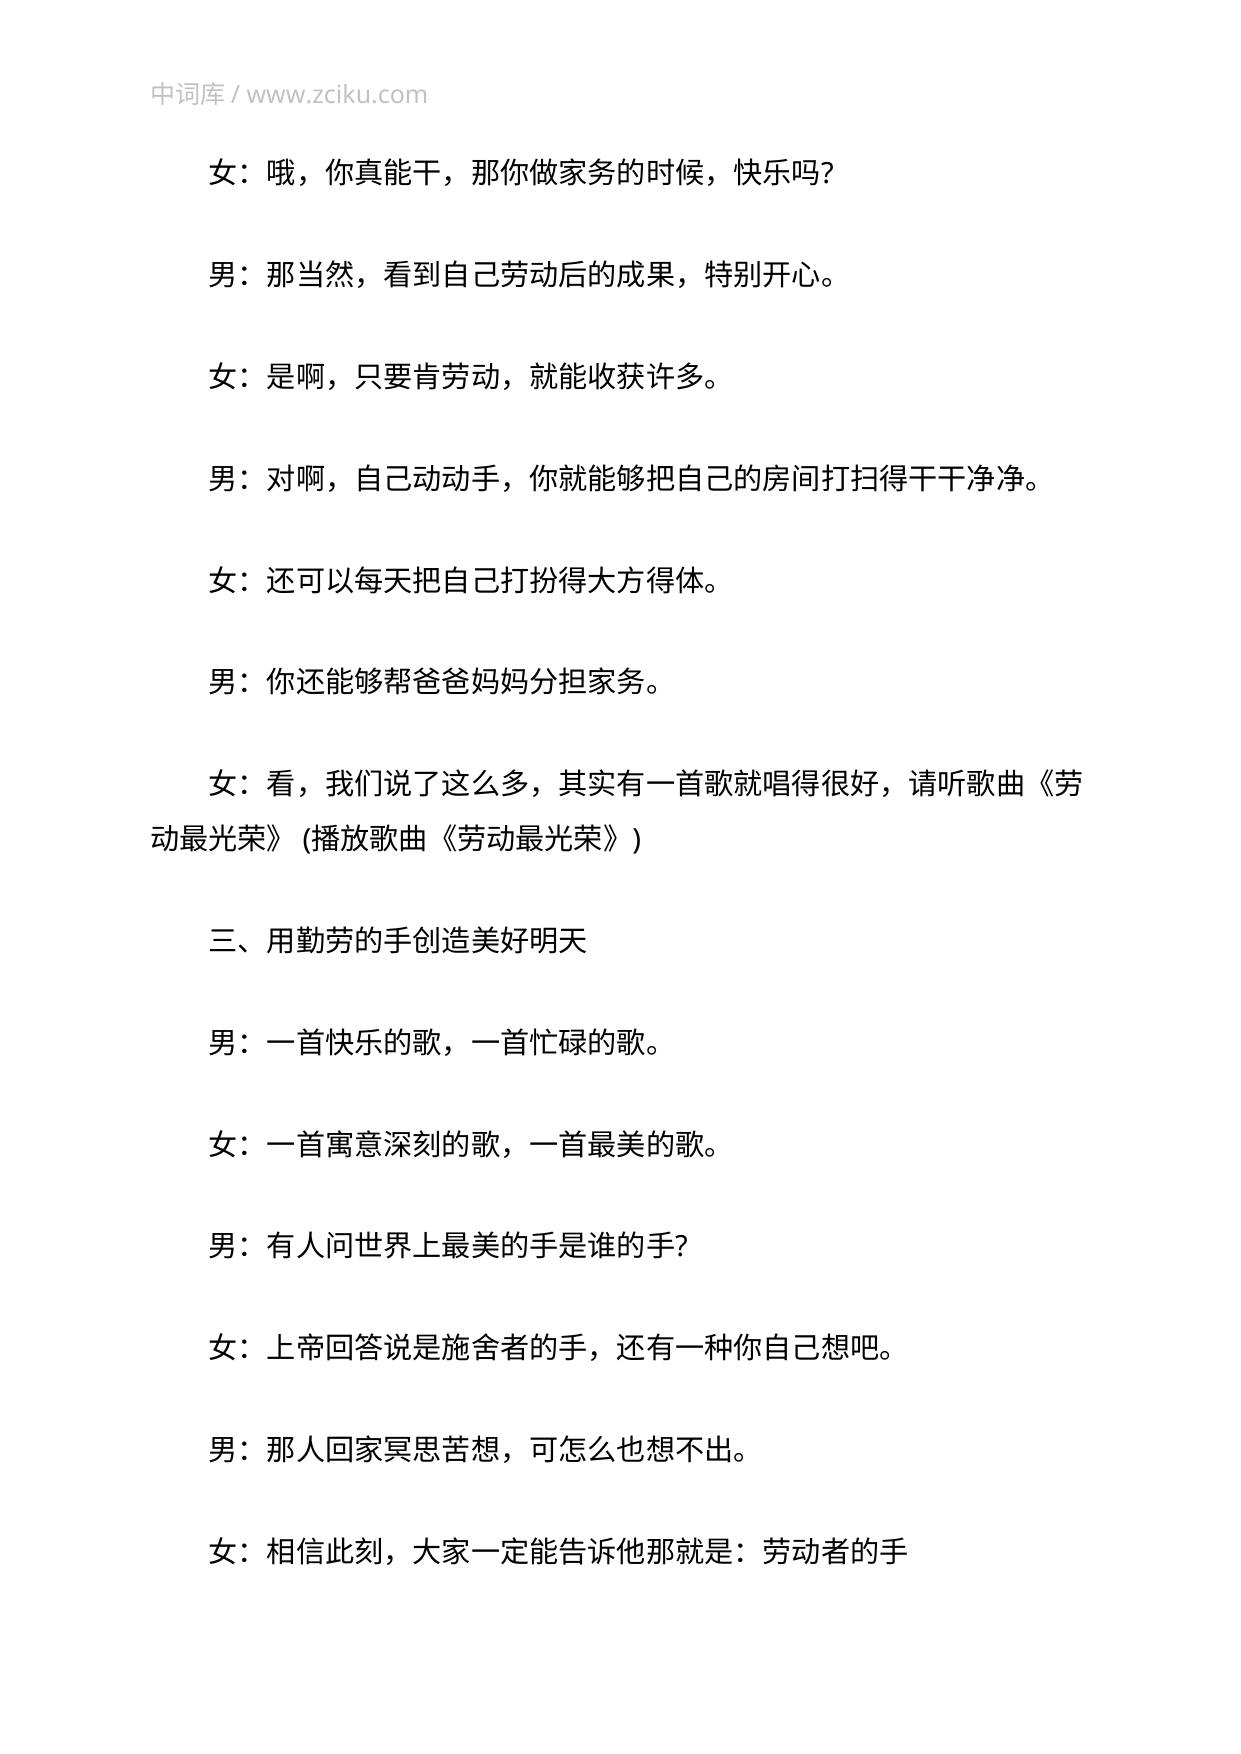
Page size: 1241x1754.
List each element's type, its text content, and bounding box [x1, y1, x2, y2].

text 女：相信此刻，大家一定能告诉他那就是：劳动者的手 [150, 1528, 1090, 1571]
text 女：一首寓意深刻的歌，一首最美的歌。 [150, 1121, 1090, 1163]
text 女：上帝回答说是施舍者的手，还有一种你自己想吧。 [150, 1325, 1090, 1367]
text 女：是啊，只要肯劳动，就能收获许多。 [150, 354, 1090, 396]
text 男：你还能够帮爸爸妈妈分担家务。 [150, 659, 1090, 701]
text 男：对啊，自己动动手，你就能够把自己的房间打扫得干干净净。 [150, 456, 1090, 498]
text 男：一首快乐的歌，一首忙碌的歌。 [150, 1019, 1090, 1062]
text 男：那人回家冥思苦想，可怎么也想不出。 [150, 1427, 1090, 1469]
text 女：哦，你真能干，那你做家务的时候，快乐吗? [150, 150, 1090, 192]
text 男：那当然，看到自己劳动后的成果，特别开心。 [150, 252, 1090, 294]
text 女：还可以每天把自己打扮得大方得体。 [150, 557, 1090, 599]
text 三、用勤劳的手创造美好明天 [150, 918, 1090, 960]
text 女：看，我们说了这么多，其实有一首歌就唱得很好，请听歌曲《劳动最光荣》 (播放歌曲《劳动最光荣》) [150, 761, 1090, 858]
text 男：有人问世界上最美的手是谁的手? [150, 1223, 1090, 1265]
